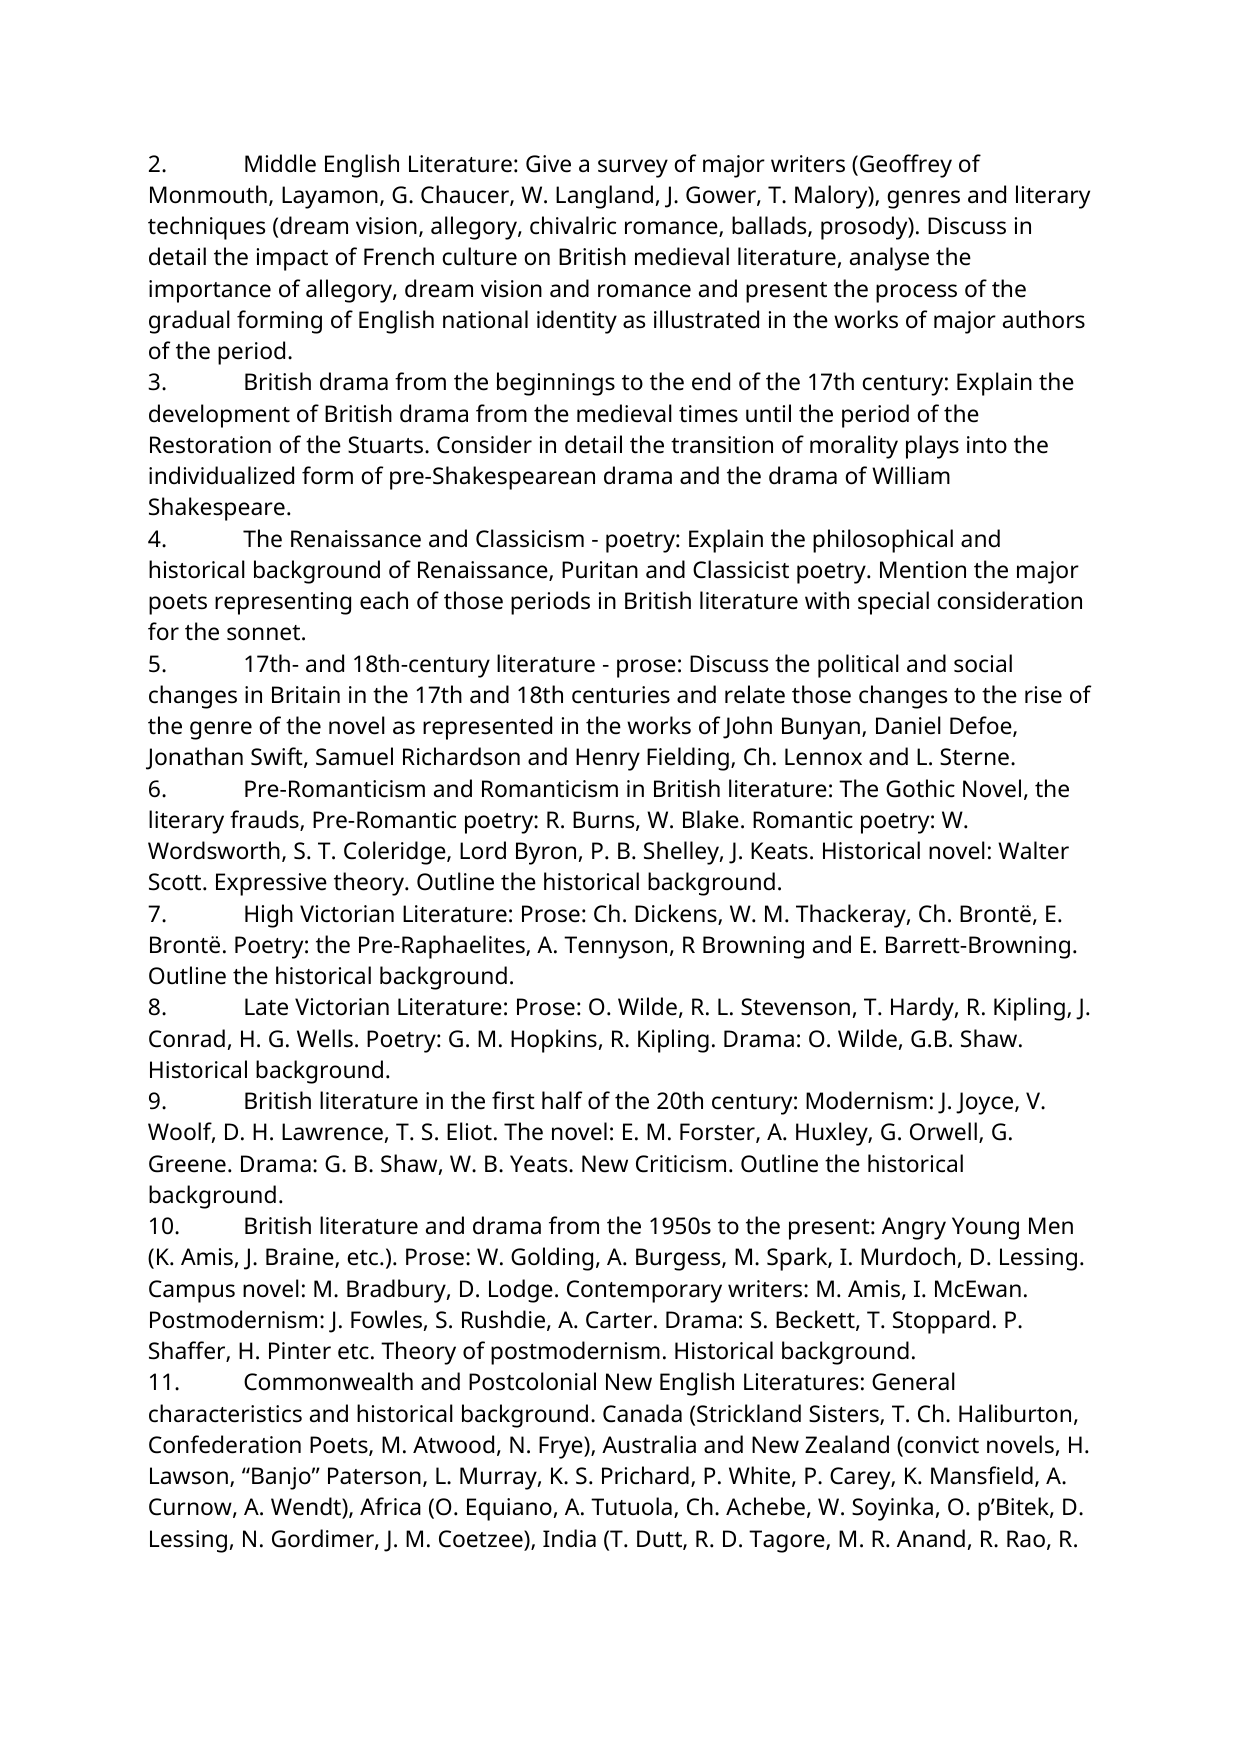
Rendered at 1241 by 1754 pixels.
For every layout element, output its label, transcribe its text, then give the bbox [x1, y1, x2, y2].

text 4. The Renaissance and Classicism - poetry: Explain the philosophical and historical background of Renaissance, Puritan and Classicist poetry. Mention the major poets representing each of those periods in British literature with special consideration for the sonnet. [148, 523, 1093, 648]
text 7. High Victorian Literature: Prose: Ch. Dickens, W. M. Thackeray, Ch. Brontë, E. Brontë. Poetry: the Pre-Raphaelites, A. Tennyson, R Browning and E. Barrett-Browning. Outline the historical background. [148, 898, 1093, 991]
text 8. Late Victorian Literature: Prose: O. Wilde, R. L. Stevenson, T. Hardy, R. Kipling, J. Conrad, H. G. Wells. Poetry: G. M. Hopkins, R. Kipling. Drama: O. Wilde, G.B. Shaw. Historical background. [148, 991, 1093, 1085]
text 5. 17th- and 18th-century literature - prose: Discuss the political and social changes in Britain in the 17th and 18th centuries and relate those changes to the rise of the genre of the novel as represented in the works of John Bunyan, Daniel Defoe, Jonathan Swift, Samuel Richardson and Henry Fielding, Ch. Lennox and L. Sterne. [148, 648, 1093, 773]
text 3. British drama from the beginnings to the end of the 17th century: Explain the development of British drama from the medieval times until the period of the Restoration of the Stuarts. Consider in detail the transition of morality plays into the individualized form of pre-Shakespearean drama and the drama of William Shakespeare. [148, 366, 1093, 523]
text 10. British literature and drama from the 1950s to the present: Angry Young Men (K. Amis, J. Braine, etc.). Prose: W. Golding, A. Burgess, M. Spark, I. Murdoch, D. Lessing. Campus novel: M. Bradbury, D. Lodge. Contemporary writers: M. Amis, I. McEwan. Postmodernism: J. Fowles, S. Rushdie, A. Carter. Drama: S. Beckett, T. Stoppard. P. Shaffer, H. Pinter etc. Theory of postmodernism. Historical background. [148, 1210, 1093, 1366]
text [148, 1366, 1093, 1554]
text 9. British literature in the first half of the 20th century: Modernism: J. Joyce, V. Woolf, D. H. Lawrence, T. S. Eliot. The novel: E. M. Forster, A. Huxley, G. Orwell, G. Greene. Drama: G. B. Shaw, W. B. Yeats. New Criticism. Outline the historical background. [148, 1085, 1093, 1210]
text 6. Pre-Romanticism and Romanticism in British literature: The Gothic Novel, the literary frauds, Pre-Romantic poetry: R. Burns, W. Blake. Romantic poetry: W. Wordsworth, S. T. Coleridge, Lord Byron, P. B. Shelley, J. Keats. Historical novel: Walter Scott. Expressive theory. Outline the historical background. [148, 773, 1093, 898]
text 2. Middle English Literature: Give a survey of major writers (Geoffrey of Monmouth, Layamon, G. Chaucer, W. Langland, J. Gower, T. Malory), genres and literary techniques (dream vision, allegory, chivalric romance, ballads, prosody). Discuss in detail the impact of French culture on British medieval literature, analyse the importance of allegory, dream vision and romance and present the process of the gradual forming of English national identity as illustrated in the works of major authors of the period. [148, 148, 1093, 366]
